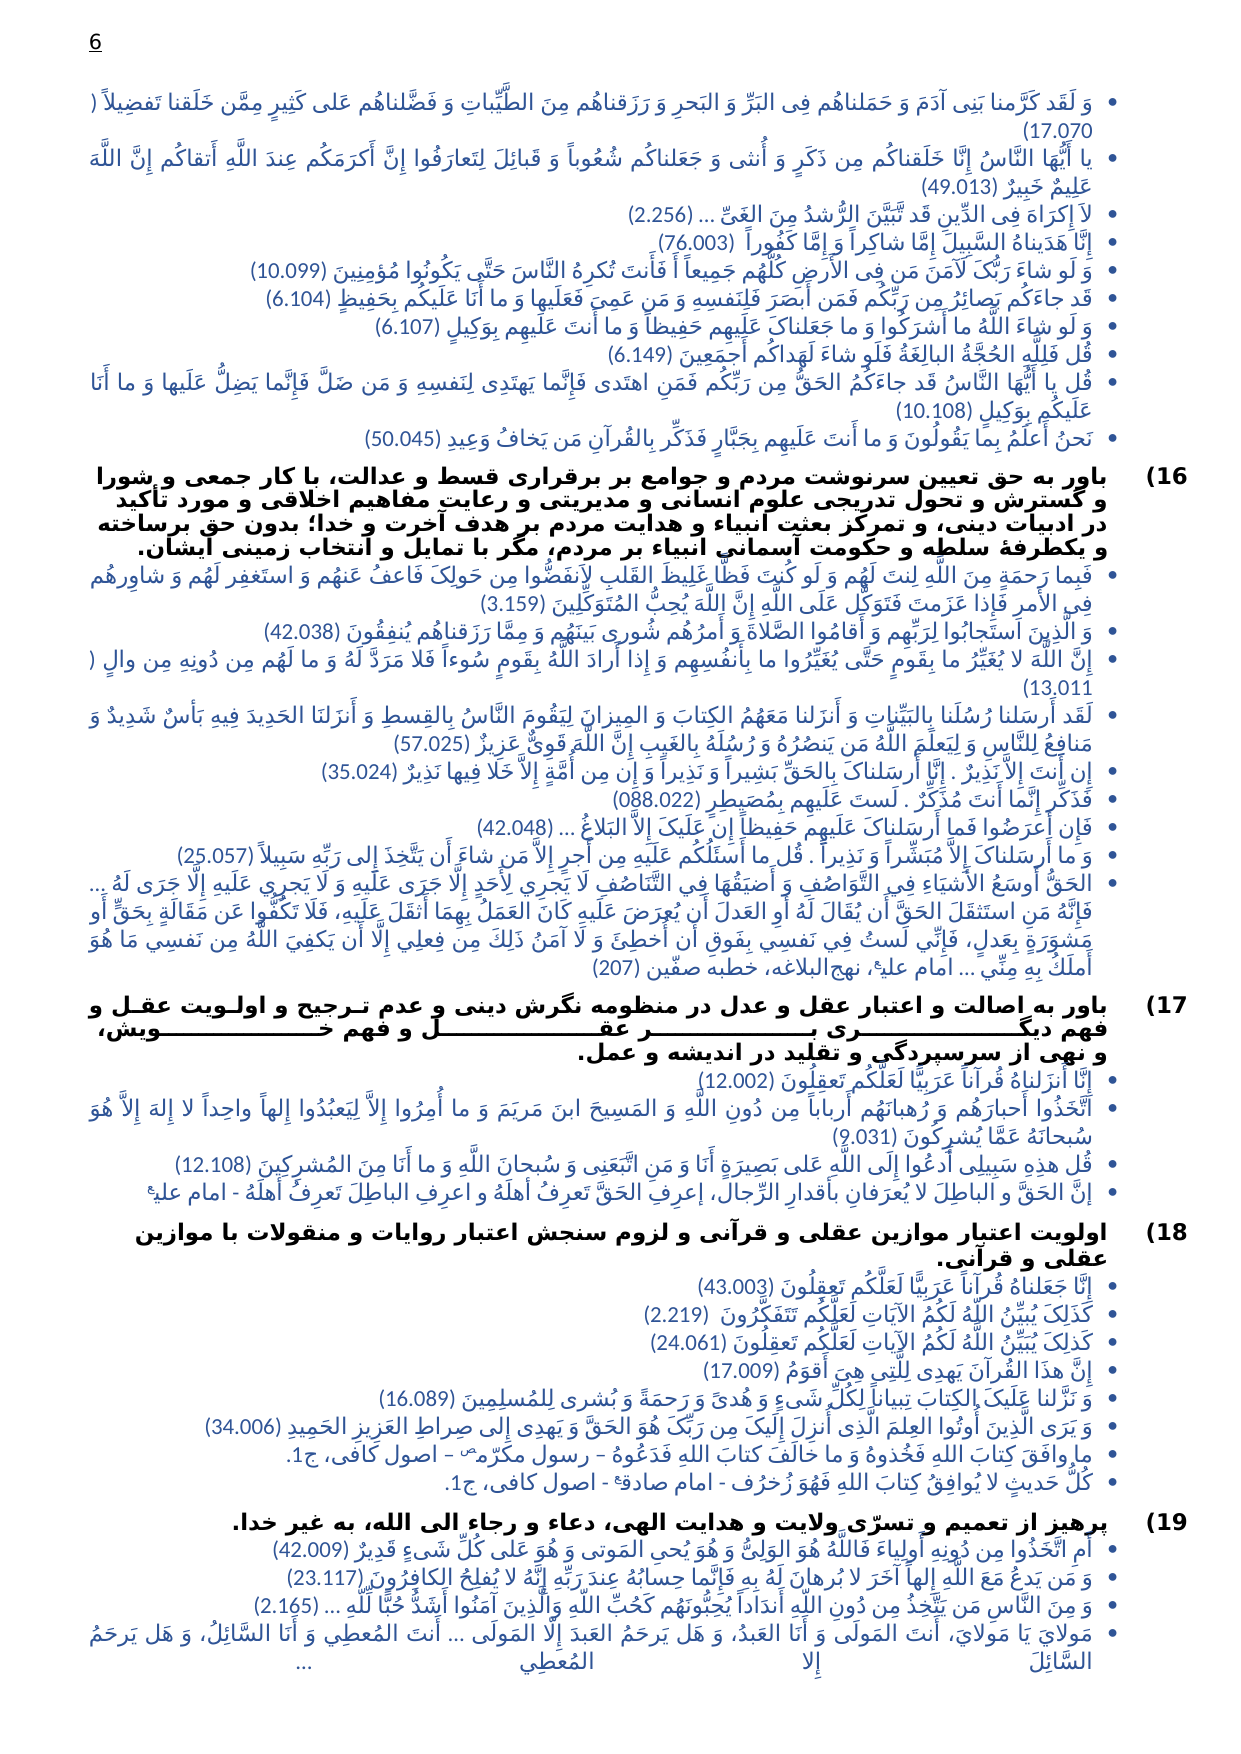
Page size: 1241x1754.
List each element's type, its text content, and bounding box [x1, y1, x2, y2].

list لاَ إِکرَاهَ فِی الدِّینِ قَد تَّبَیَّنَ الرُّشدُ مِنَ الغَیِّ … (2.256) [89, 200, 1109, 228]
list الحَقُّ أَوسَعُ الأَشيَاءِ فِي التَّوَاصُفِ وَ أَضيَقُهَا فِي التَّنَاصُفِ لَا يَجرِي لِأَحَدٍ إِلَّا جَرَى عَلَيهِ وَ لَا يَجرِي عَلَيهِ إِلَّا جَرَى لَهُ … فَإِنَّهُ مَنِ استَثقَلَ الحَقَّ أَن يُقَالَ لَهُ أَوِ العَدلَ أَن يُعرَضَ عَلَيهِ كَانَ العَمَلُ بِهِمَا أَثقَلَ عَلَيهِ، فَلَا تَكُفُّوا عَن مَقَالَةٍ بِحَقٍّ أَو مَشوَرَةٍ بِعَدلٍ، فَإِنِّي لَستُ فِي نَفسِي بِفَوقِ أَن أُخطِئَ وَ لَا آمَنُ ذَلِكَ مِن فِعلِي إِلَّا أَن يَكفِيَ اللَّهُ مِن نَفسِي مَا هُوَ أَملَكُ بِهِ مِنِّي … امام علیع، نهج‌البلاغه، خطبه صفّین (207) [89, 869, 1109, 982]
list فَذَکِّر إِنَّما أَنتَ مُذَکِّرٌ . لَستَ عَلَیهِم بِمُصَیطِرٍ (088.022) [89, 785, 1109, 813]
list وَ لَقَد کَرَّمنا بَنِی آدَمَ وَ حَمَلناهُم فِی البَرِّ وَ البَحرِ وَ رَزَقناهُم مِنَ الطَّیِّباتِ وَ فَضَّلناهُم عَلی کَثِیرٍ مِمَّن خَلَقنا تَفضِیلاً (17.070) [89, 88, 1109, 144]
list لَقَد أَرسَلنا رُسُلَنا بِالبَیِّناتِ وَ أَنزَلنا مَعَهُمُ الکِتابَ وَ المِیزانَ لِیَقُومَ النَّاسُ بِالقِسطِ وَ أَنزَلنَا الحَدِیدَ فِیهِ بَأسٌ شَدِیدٌ وَ مَنافِعُ لِلنَّاسِ وَ لِیَعلَمَ اللَّهُ مَن یَنصُرُهُ وَ رُسُلَهُ بِالغَیبِ إِنَّ اللَّهَ قَوِیٌّ عَزِیزٌ (57.025) [89, 701, 1109, 757]
list نَحنُ أَعلَمُ بِما یَقُولُونَ وَ ما أَنتَ عَلَیهِم بِجَبَّارٍ فَذَکِّر بِالقُرآنِ مَن یَخافُ وَعِیدِ (50.045) [89, 424, 1109, 453]
list یا أَیُّهَا النَّاسُ إِنَّا خَلَقناکُم مِن ذَکَرٍ وَ أُنثی وَ جَعَلناکُم شُعُوباً وَ قَبائِلَ لِتَعارَفُوا إِنَّ أَکرَمَکُم عِندَ اللَّهِ أَتقاکُم إِنَّ اللَّهَ عَلِیمٌ خَبِیرٌ (49.013) [89, 144, 1109, 200]
list باور به حق تعیین سرنوشت مردم و جوامع بر برقراری قسط و عدالت، با کار جمعی و شورا و گسترش و تحول تدریجی علوم انسانی و مدیریتی و رعایت مفاهیم اخلاقی و مورد تأکید در ادبیات دینی، و تمرکز بعثت انبیاء و هدایت مردم بر هدف آخرت و خدا؛ بدون حق برساخته و یکطرفۀ سلطه و حکومت آسمانی انبیاء بر مردم، مگر با تمایل و انتخاب زمینی ایشان. [89, 465, 1145, 561]
list باور به اصالت و اعتبار عقل و عدل در منظومه نگرش دینی و عدم ترجیح و اولویت عقل و فهم دیگری بر عقل و فهم خویش، و نهی از سرسپردگی و تقلید در اندیشه و عمل. [89, 994, 1145, 1066]
list کُلُّ حَدیثٍ لا یُوافِقُ کِتابَ اللهِ فَهُوَ زُخرُف - امام صادقع - اصول کافی، ج1. [89, 1468, 1109, 1496]
list قَد جاءَکُم بَصائِرُ مِن رَبِّکُم فَمَن أَبصَرَ فَلِنَفسِهِ وَ مَن عَمِیَ فَعَلَیها وَ ما أَنَا عَلَیکُم بِحَفِیظٍ (6.104) [89, 284, 1109, 312]
list ما وافَقَ کِتابَ اللهِ فَخُذوهُ وَ ما خالَفَ کتابَ اللهِ فَدَعُوهُ – رسول مکرّمص – اصول کافی، ج1. [89, 1440, 1109, 1468]
list قُل یا أَیُّهَا النَّاسُ قَد جاءَکُمُ الحَقُّ مِن رَبِّکُم فَمَنِ اهتَدی فَإِنَّما یَهتَدِی لِنَفسِهِ وَ مَن ضَلَّ فَإِنَّما یَضِلُّ عَلَیها وَ ما أَنَا عَلَیکُم بِوَکِیلٍ (10.108) [89, 368, 1109, 424]
list قُل هذِهِ سَبِیلِی أَدعُوا إِلَی اللَّهِ عَلی بَصِیرَةٍ أَنَا وَ مَنِ اتَّبَعَنِی وَ سُبحانَ اللَّهِ وَ ما أَنَا مِنَ المُشرِکِینَ (12.108) [89, 1150, 1109, 1178]
list إِن أَنتَ إِلاَّ نَذِیرٌ . إِنَّا أَرسَلناکَ بِالحَقِّ بَشِیراً وَ نَذِیراً وَ إِن مِن أُمَّةٍ إِلاَّ خَلا فِیها نَذِیرٌ (35.024) [89, 757, 1109, 785]
list أَمِ اتَّخَذُوا مِن دُونِهِ أَولِیاءَ فَاللَّهُ هُوَ الوَلِیُّ وَ هُوَ یُحیِ المَوتی وَ هُوَ عَلی کُلِّ شَی‏ءٍ قَدِیرٌ (42.009) [89, 1535, 1109, 1563]
list إِنَّ اللَّهَ لا یُغَیِّرُ ما بِقَومٍ حَتَّی یُغَیِّرُوا ما بِأَنفُسِهِم وَ إِذا أَرادَ اللَّهُ بِقَومٍ سُوءاً فَلا مَرَدَّ لَهُ وَ ما لَهُم مِن دُونِهِ مِن والٍ (13.011) [89, 645, 1109, 701]
list إِنَّ هذَا القُرآنَ یَهدِی لِلَّتِی هِیَ أَقوَمُ (17.009) [89, 1356, 1109, 1384]
list وَ یَرَی الَّذِینَ أُوتُوا العِلمَ الَّذِی أُنزِلَ إِلَیکَ مِن رَبِّکَ هُوَ الحَقَّ وَ یَهدِی إِلی صِراطِ العَزِیزِ الحَمِیدِ (34.006) [89, 1412, 1109, 1440]
list وَ لَو شاءَ اللَّهُ ما أَشرَکُوا وَ ما جَعَلناکَ عَلَیهِم حَفِیظاً وَ ما أَنتَ عَلَیهِم بِوَکِیلٍ (6.107) [89, 312, 1109, 341]
list قُل فَلِلَّهِ الحُجَّةُ البالِغَةُ فَلَو شاءَ لَهَداکُم أَجمَعِینَ (6.149) [89, 341, 1109, 368]
list کَذلِکَ یُبَیِّنُ اللَّهُ لَکُمُ الآیاتِ لَعَلَّکُم تَعقِلُونَ (24.061) [89, 1328, 1109, 1356]
list فَبِما رَحمَةٍ مِنَ اللَّهِ لِنتَ لَهُم وَ لَو کُنتَ فَظًّا غَلِیظَ القَلبِ لاَنفَضُّوا مِن حَولِکَ فَاعفُ عَنهُم وَ استَغفِر لَهُم وَ شاوِرهُم فِی الأَمرِ فَإِذا عَزَمتَ فَتَوَکَّل عَلَی اللَّهِ إِنَّ اللَّهَ یُحِبُّ المُتَوَکِّلِینَ (3.159) [89, 561, 1109, 617]
list وَ نَزَّلنا عَلَیکَ الکِتابَ تِبیاناً لِکُلِّ شَی‏ءٍ وَ هُدیً وَ رَحمَةً وَ بُشری لِلمُسلِمِینَ (16.089) [89, 1384, 1109, 1412]
list وَ لَو شاءَ رَبُّکَ لَآمَنَ مَن فِی الأَرضِ کُلُّهُم جَمِیعاً أَ فَأَنتَ تُکرِهُ النَّاسَ حَتَّى یَکُونُوا مُؤمِنِینَ (10.099) [89, 256, 1109, 284]
list إِنَّا أَنزَلناهُ قُرآناً عَرَبِیًّا لَعَلَّکُم تَعقِلُونَ (12.002) [89, 1066, 1109, 1094]
list وَ مَن یَدعُ مَعَ اللَّهِ إِلهاً آخَرَ لا بُرهانَ لَهُ بِهِ فَإِنَّما حِسابُهُ عِندَ رَبِّهِ إِنَّهُ لا یُفلِحُ الکافِرُونَ (23.117) [89, 1563, 1109, 1591]
list وَ ما أَرسَلناکَ إِلاَّ مُبَشِّراً وَ نَذِیراً . قُل ما أَسئَلُکُم عَلَیهِ مِن أَجرٍ إِلاَّ مَن شاءَ أَن یَتَّخِذَ إِلی رَبِّهِ سَبِیلاً (25.057) [89, 841, 1109, 869]
list إِنَّا جَعَلناهُ قُرآناً عَرَبِیًّا لَعَلَّکُم تَعقِلُونَ (43.003) [89, 1272, 1109, 1300]
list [89, 1619, 1109, 1676]
list إِنَّا هَدَیناهُ السَّبِیلَ إِمَّا شاکِراً وَ إِمَّا کَفُوراً (76.003) [89, 228, 1109, 256]
list پرهیز از تعمیم و تسرّی ولایت و هدایت الهی، دعاء و رجاء الی الله، به غیر خدا. [89, 1509, 1145, 1535]
list اولویت اعتبار موازین عقلی و قرآنی و لزوم سنجش اعتبار روایات و منقولات با موازین عقلی و قرآنی. [89, 1219, 1145, 1272]
list کَذَلِکَ یُبیِّنُ اللّهُ لَکُمُ الآیَاتِ لَعَلَّکُم تَتَفَکَّرُونَ (2.219) [89, 1300, 1109, 1328]
list وَ الَّذِینَ استَجابُوا لِرَبِّهِم وَ أَقامُوا الصَّلاةَ وَ أَمرُهُم شُوری بَینَهُم وَ مِمَّا رَزَقناهُم یُنفِقُونَ (42.038) [89, 617, 1109, 645]
list إنَّ الحَقَّ و الباطِلَ لا یُعرَفانِ بأقدارِ الرِّجال، إعرِفِ الحَقَّ تَعرِفُ أهلَهُ و اعرِفِ الباطِلَ تَعرِفُ أهلَهُ - امام علیع [89, 1178, 1109, 1206]
list فَإِن أَعرَضُوا فَما أَرسَلناکَ عَلَیهِم حَفِیظاً إِن عَلَیکَ إِلاَّ البَلاغُ … (42.048) [89, 813, 1109, 841]
list وَ مِنَ النَّاسِ مَن یَتَّخِذُ مِن دُونِ اللّهِ أَندَاداً یُحِبُّونَهُم کَحُبِّ اللّهِ وَالَّذِینَ آمَنُوا أَشَدُّ حُبًّا لِّلّهِ … (2.165) [89, 1591, 1109, 1619]
list اتَّخَذُوا أَحبارَهُم وَ رُهبانَهُم أَرباباً مِن دُونِ اللَّهِ وَ المَسِیحَ ابنَ مَریَمَ وَ ما أُمِرُوا إِلاَّ لِیَعبُدُوا إِلهاً واحِداً لا إِلهَ إِلاَّ هُوَ سُبحانَهُ عَمَّا یُشرِکُونَ (9.031) [89, 1094, 1109, 1150]
